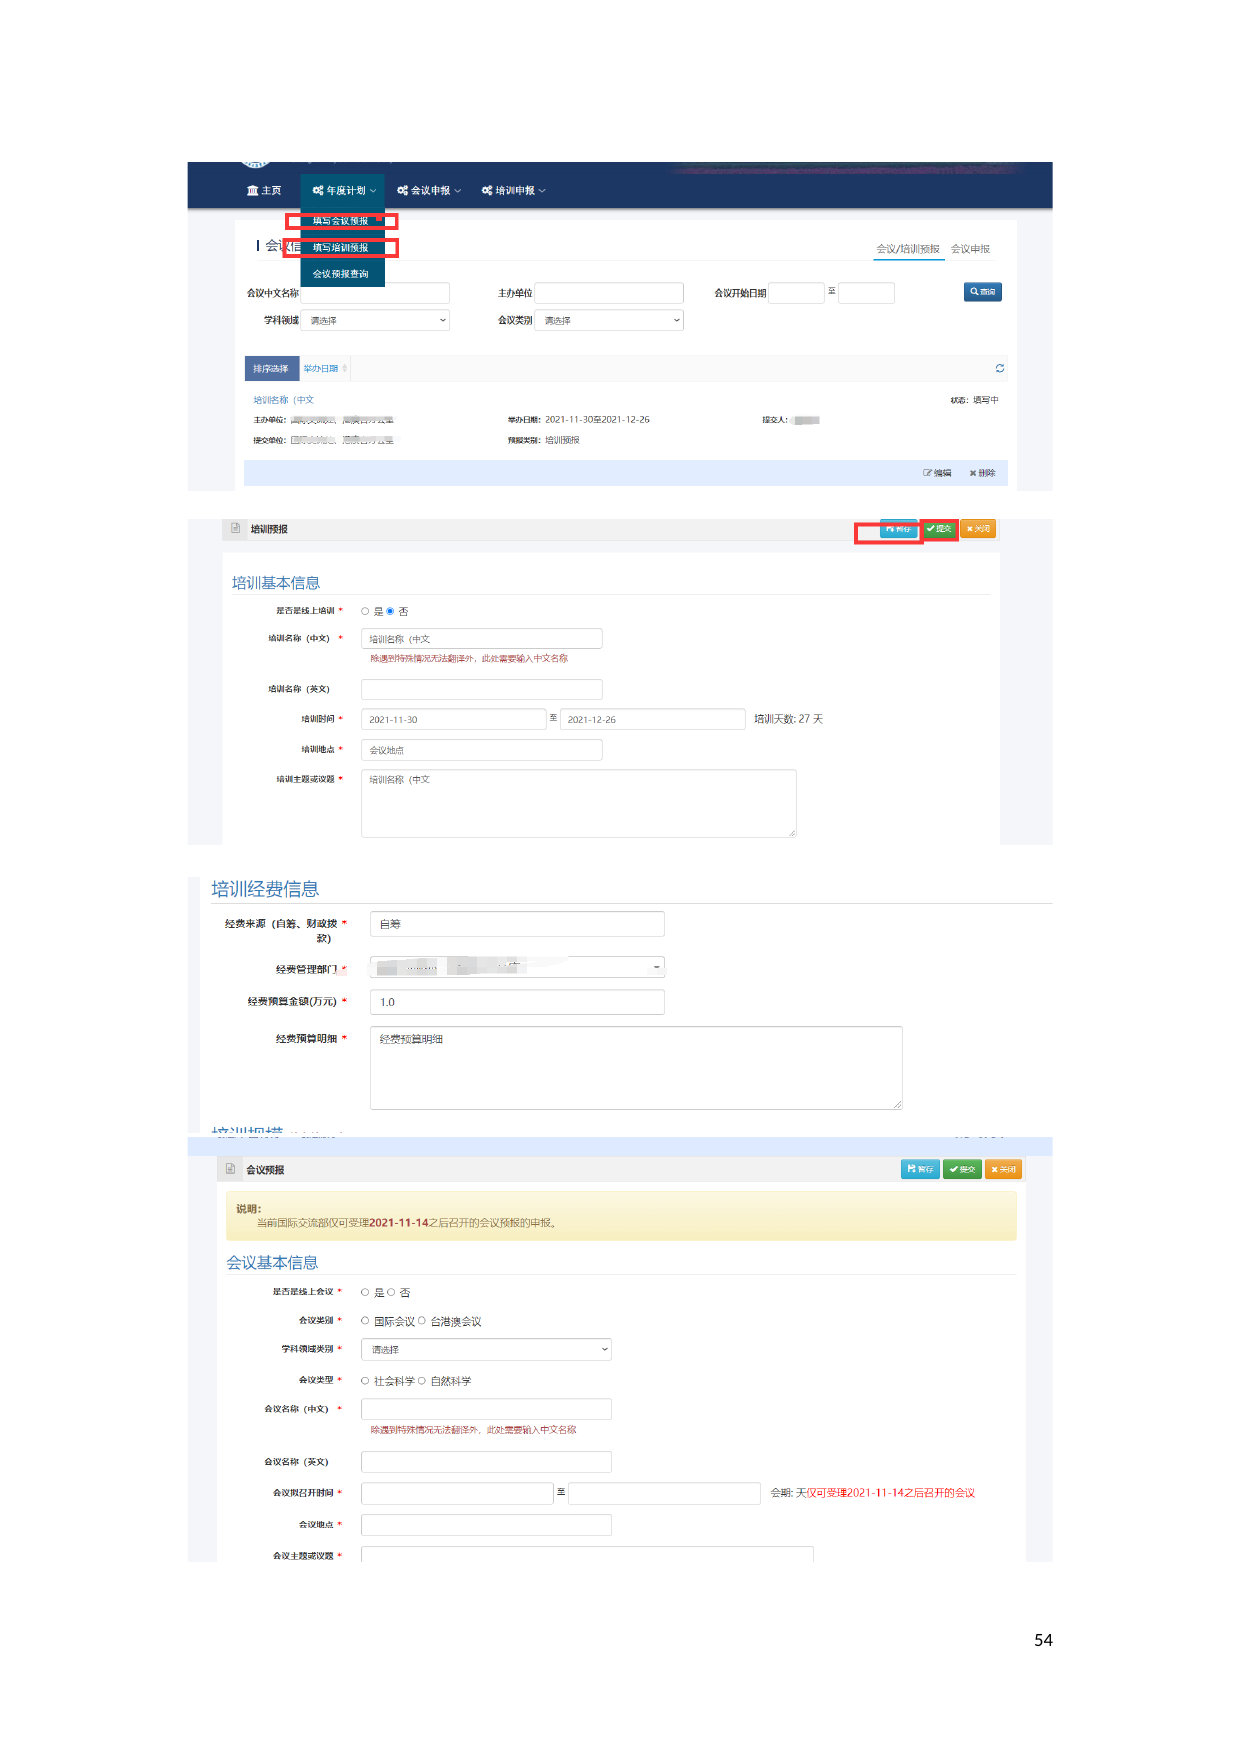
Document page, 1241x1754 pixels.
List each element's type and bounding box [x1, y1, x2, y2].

picture [187, 1137, 1053, 1562]
picture [187, 162, 1053, 491]
picture [187, 519, 1053, 845]
picture [187, 877, 1053, 1133]
